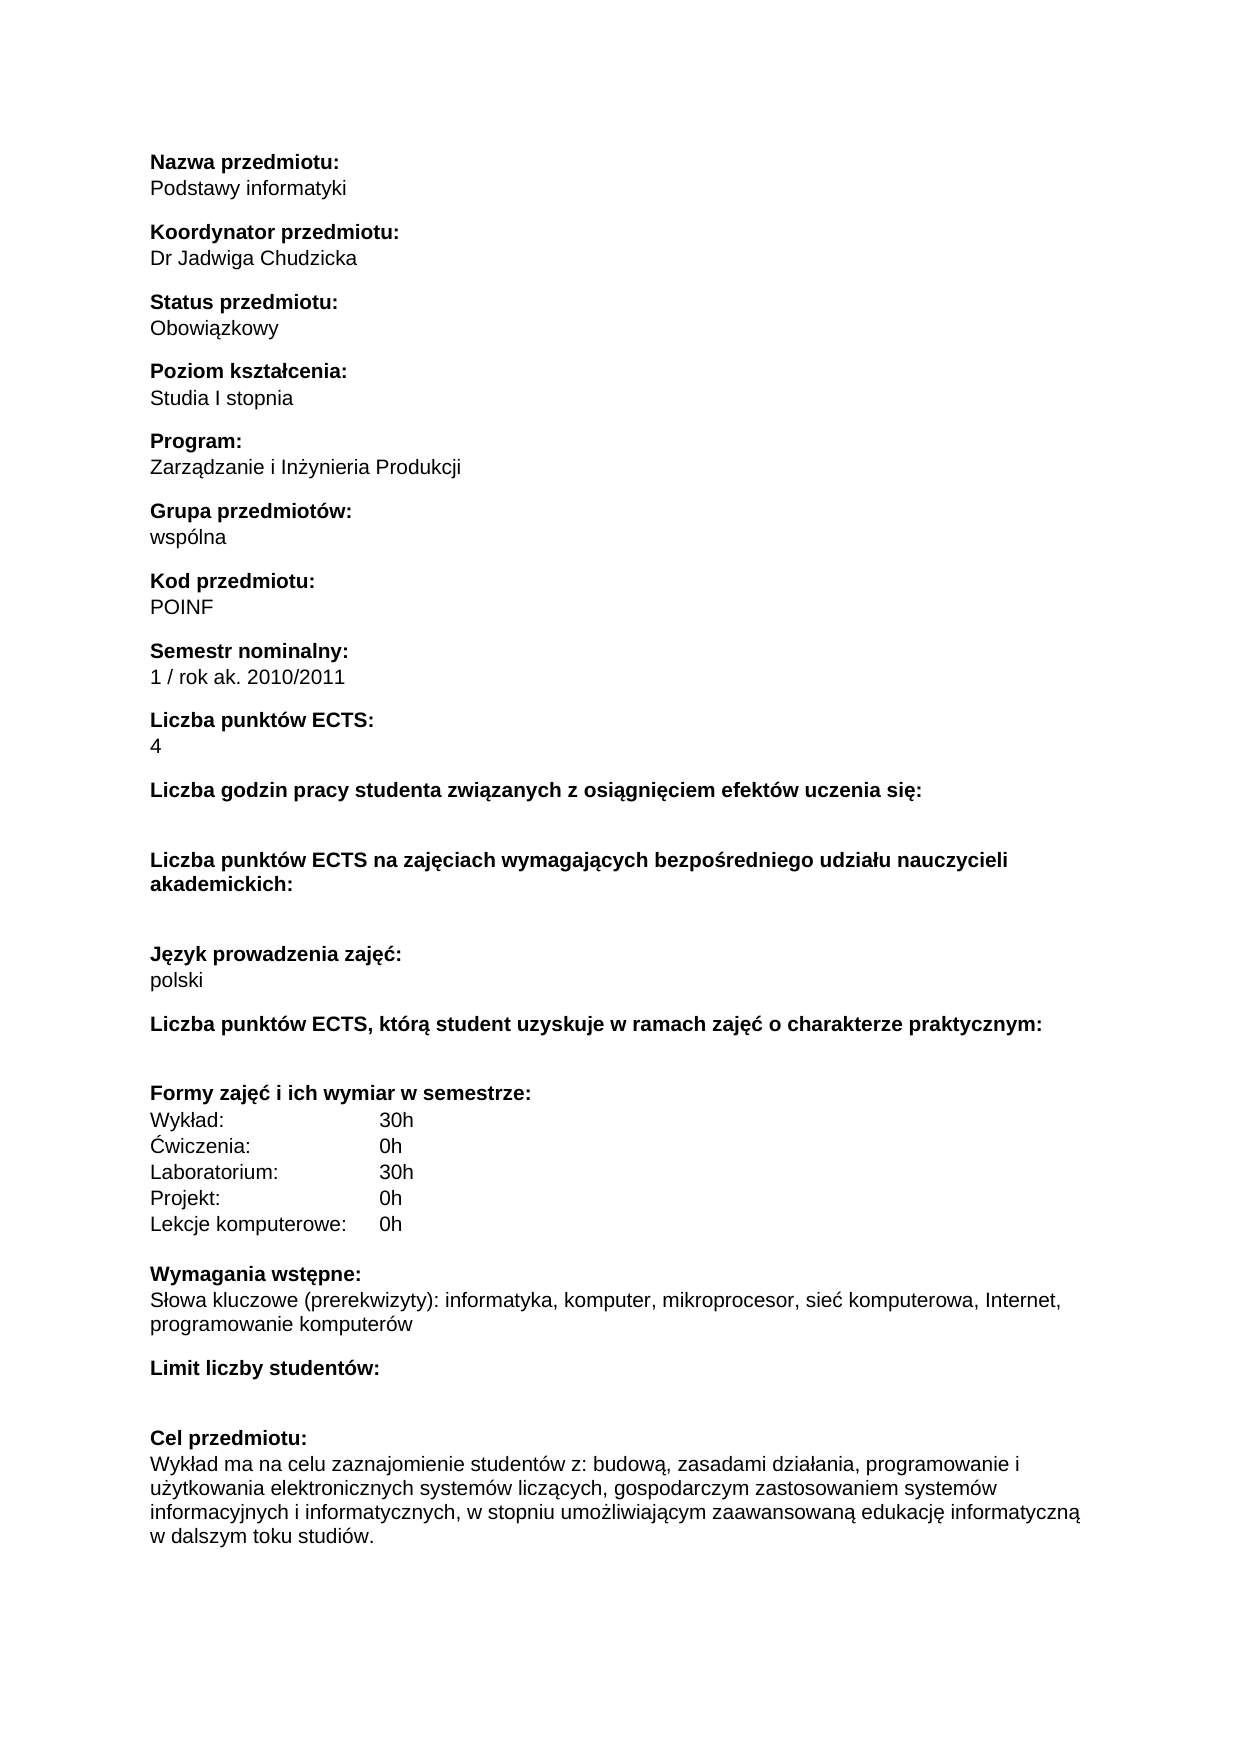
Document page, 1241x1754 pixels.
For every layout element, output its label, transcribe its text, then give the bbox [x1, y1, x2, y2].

text Grupa przedmiotów: [150, 499, 1090, 523]
text 4 [150, 734, 1090, 758]
table_cell 0h [369, 1210, 597, 1236]
text Język prowadzenia zajęć: [150, 942, 1090, 966]
text Obowiązkowy [150, 316, 1090, 339]
text Słowa kluczowe (prerekwizyty): informatyka, komputer, mikroprocesor, sieć komputerowa, Internet, programowanie komputerów [150, 1288, 1090, 1336]
text Nazwa przedmiotu: [150, 150, 1090, 174]
text Liczba punktów ECTS, którą student uzyskuje w ramach zajęć o charakterze praktycznym: [150, 1011, 1090, 1035]
table_cell 0h [369, 1132, 597, 1158]
text Koordynator przedmiotu: [150, 220, 1090, 244]
text 1 / rok ak. 2010/2011 [150, 664, 1090, 688]
text Liczba punktów ECTS: [150, 708, 1090, 732]
text POINF [150, 595, 1090, 619]
text Kod przedmiotu: [150, 569, 1090, 593]
table_cell Projekt: [140, 1186, 367, 1210]
text Dr Jadwiga Chudzicka [150, 246, 1090, 270]
text Cel przedmiotu: [150, 1426, 1090, 1449]
text Liczba punktów ECTS na zajęciach wymagających bezpośredniego udziału nauczycieli akademickich: [150, 848, 1090, 896]
text Program: [150, 429, 1090, 453]
table_cell 30h [369, 1158, 597, 1184]
text Limit liczby studentów: [150, 1356, 1090, 1380]
table_cell Lekcje komputerowe: [140, 1212, 367, 1236]
text Studia I stopnia [150, 385, 1090, 409]
table_cell 0h [369, 1184, 597, 1210]
text Wykład ma na celu zaznajomienie studentów z: budową, zasadami działania, programowanie i użytkowania elektronicznych systemów liczących, gospodarczym zastosowaniem systemów informacyjnych i informatycznych, w stopniu umożliwiającym zaawansowaną edukację informatyczną w dalszym toku studiów. [150, 1452, 1090, 1547]
text Semestr nominalny: [150, 638, 1090, 662]
table_cell Laboratorium: [140, 1160, 367, 1184]
text Formy zajęć i ich wymiar w semestrze: [150, 1081, 1090, 1105]
text Wymagania wstępne: [150, 1262, 1090, 1286]
table_header Wykład: [140, 1108, 367, 1132]
table_cell Ćwiczenia: [140, 1134, 367, 1158]
text Poziom kształcenia: [150, 359, 1090, 383]
text Zarządzanie i Inżynieria Produkcji [150, 455, 1090, 479]
text wspólna [150, 525, 1090, 549]
text polski [150, 968, 1090, 992]
table_header 30h [369, 1108, 597, 1132]
text Podstawy informatyki [150, 176, 1090, 200]
text Status przedmiotu: [150, 289, 1090, 313]
text Liczba godzin pracy studenta związanych z osiągnięciem efektów uczenia się: [150, 778, 1090, 802]
